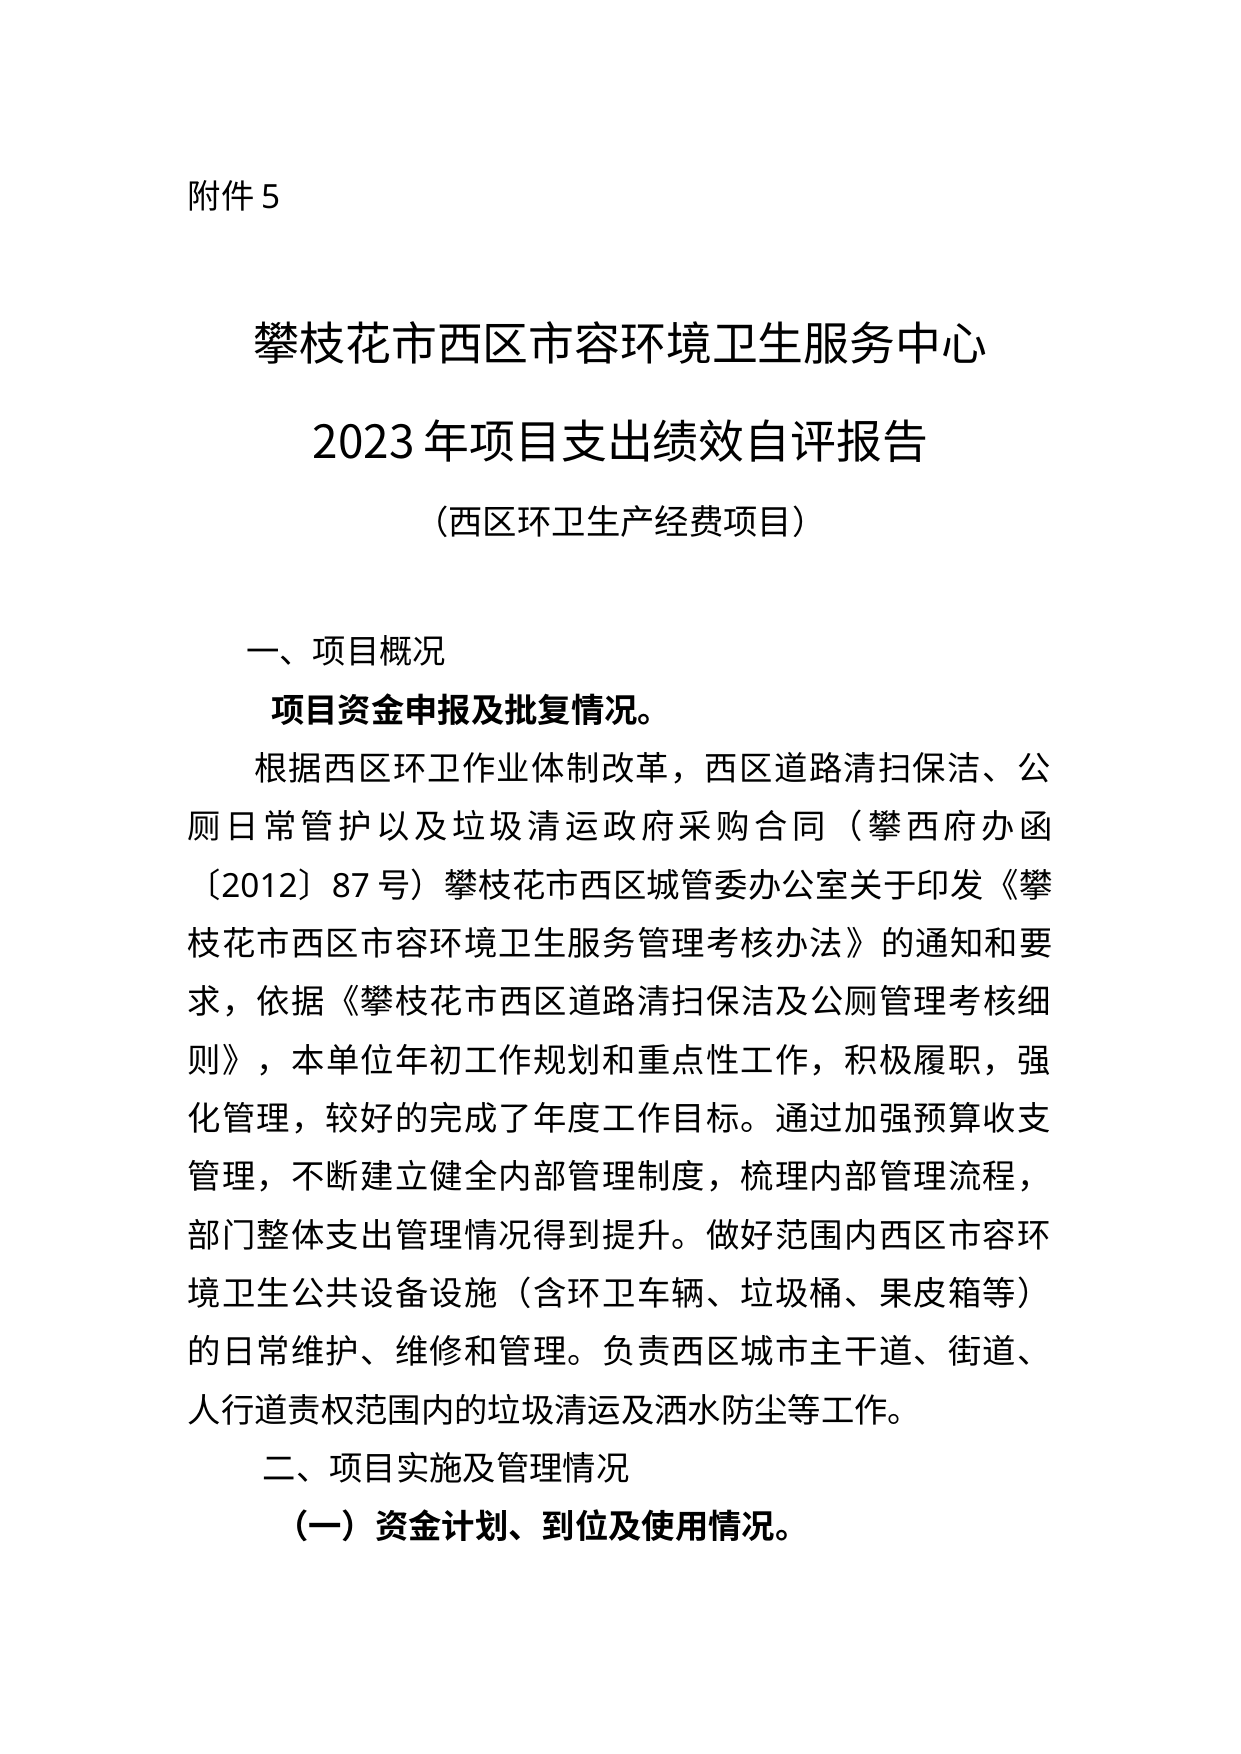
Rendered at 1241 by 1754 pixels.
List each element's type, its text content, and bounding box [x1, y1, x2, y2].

text 一、项目概况 [187, 617, 1053, 675]
text 附件5 [187, 162, 1053, 227]
text 攀枝花市西区市容环境卫生服务中心 [187, 292, 1053, 389]
text （西区环卫生产经费项目） [187, 487, 1053, 552]
text 2023年项目支出绩效自评报告 [187, 389, 1053, 487]
text 项目资金申报及批复情况。 [187, 675, 1053, 734]
text （一）资金计划、到位及使用情况。 [187, 1492, 1053, 1550]
text 二、项目实施及管理情况 [187, 1434, 1053, 1492]
text 根据西区环卫作业体制改革，西区道路清扫保洁、公厕日常管护以及垃圾清运政府采购合同（攀西府办函〔2012〕87号）攀枝花市西区城管委办公室关于印发《攀枝花市西区市容环境卫生服务管理考核办法》的通知和要求，依据《攀枝花市西区道路清扫保洁及公厕管理考核细则》，本单位年初工作规划和重点性工作，积极履职，强化管理，较好的完成了年度工作目标。通过加强预算收支管理，不断建立健全内部管理制度，梳理内部管理流程，部门整体支出管理情况得到提升。做好范围内西区市容环境卫生公共设备设施（含环卫车辆、垃圾桶、果皮箱等）的日常维护、维修和管理。负责西区城市主干道、街道、人行道责权范围内的垃圾清运及洒水防尘等工作。 [187, 734, 1053, 1434]
